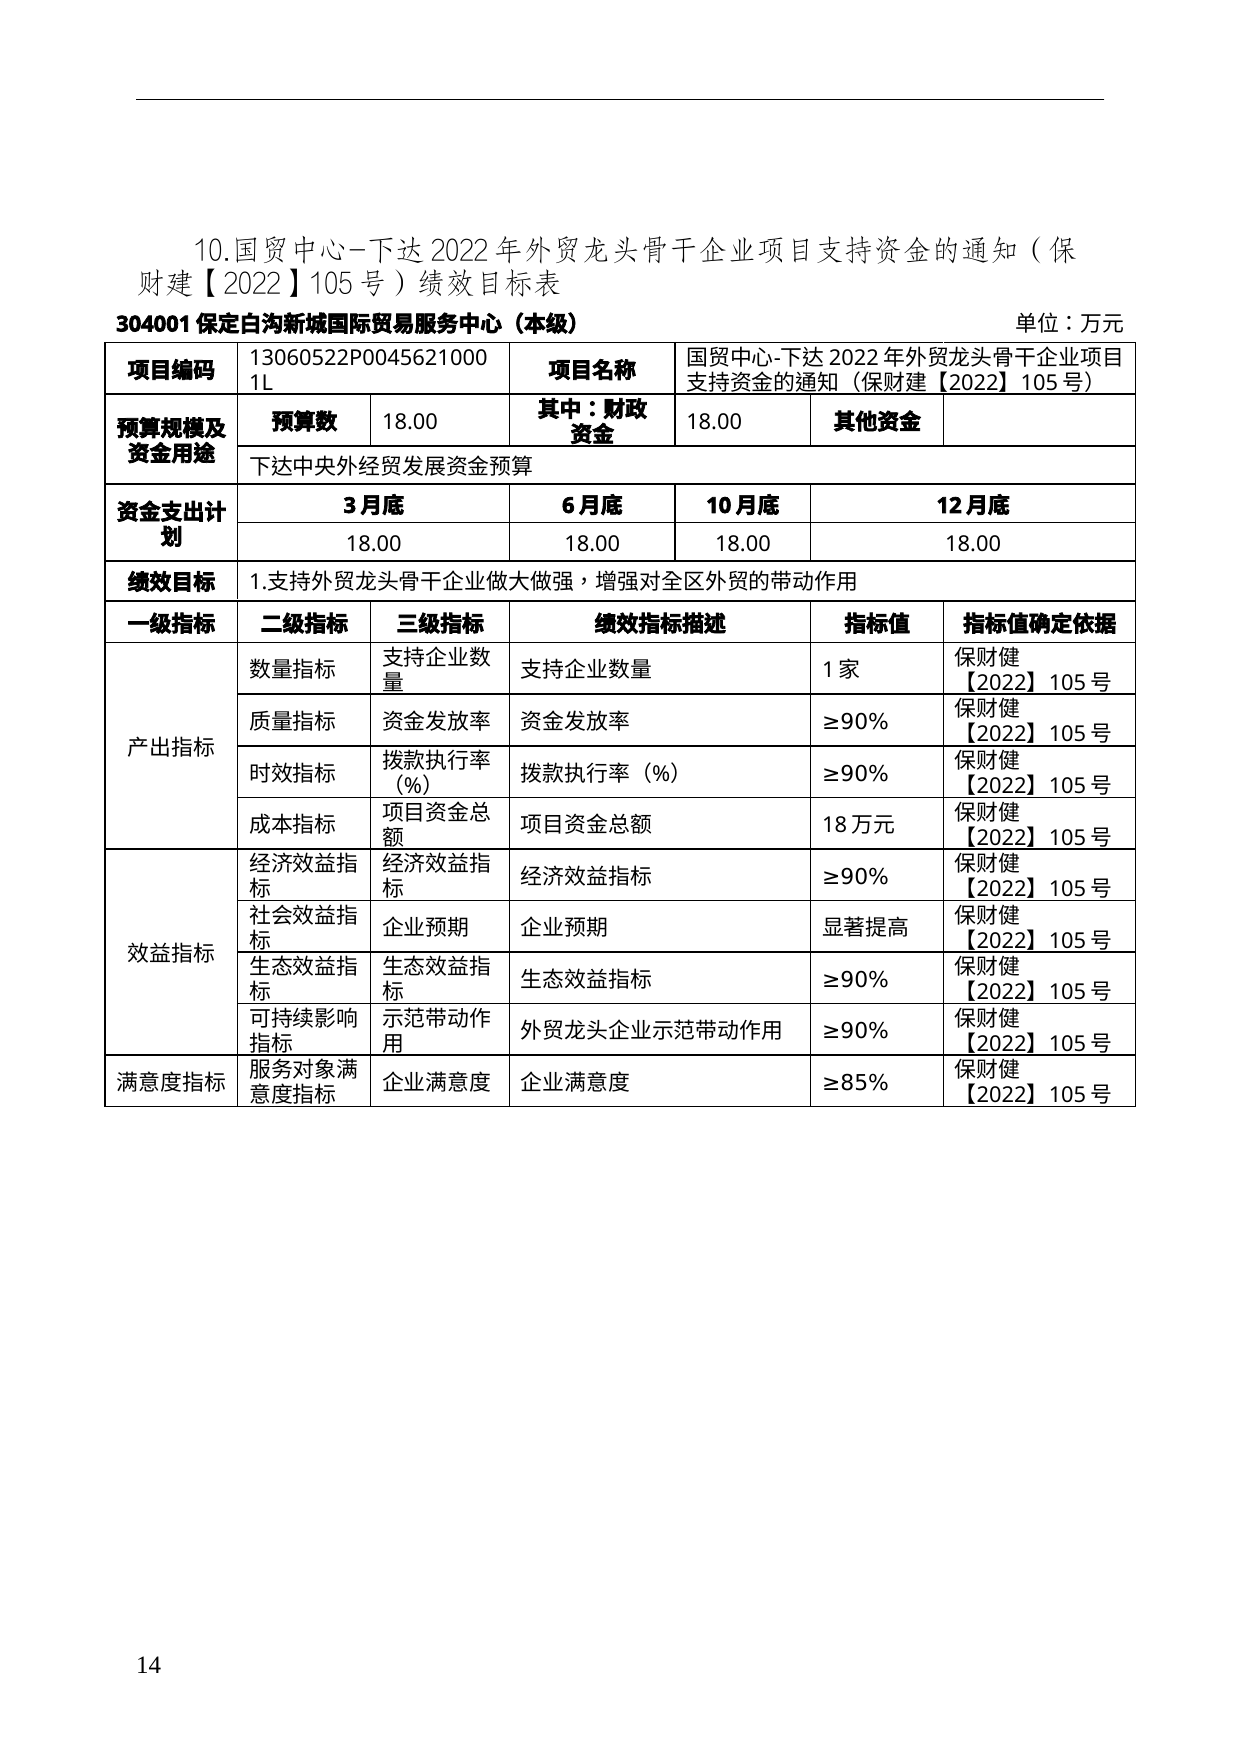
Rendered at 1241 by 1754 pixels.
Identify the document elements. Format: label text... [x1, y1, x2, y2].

table_cell 资金发放率 [510, 695, 810, 745]
table_cell 国贸中心-下达2022年外贸龙头骨干企业项目支持资金的通知（保财建【2022】105号） [676, 343, 1135, 393]
table_header 二级指标 [238, 602, 370, 642]
table_cell 服务对象满意度指标 [238, 1056, 370, 1106]
table_cell [944, 395, 1135, 445]
table_cell 18.00 [510, 523, 674, 560]
table_cell 绩效目标 [106, 562, 237, 599]
table_cell 6月底 [510, 485, 674, 522]
table_cell 保财健【2022】105号 [944, 695, 1135, 745]
table_header 指标值确定依据 [944, 602, 1135, 642]
table_cell 企业满意度 [371, 1056, 509, 1106]
table_cell 项目资金总额 [510, 798, 810, 848]
table_cell 拨款执行率（%） [371, 747, 509, 796]
table_cell 显著提高 [811, 901, 943, 951]
table_cell 18.00 [676, 523, 810, 560]
table_cell 产出指标 [106, 643, 237, 848]
table_cell 项目资金总额 [371, 798, 509, 848]
table_cell 外贸龙头企业示范带动作用 [510, 1004, 810, 1054]
table_cell 生态效益指标 [238, 953, 370, 1003]
table_cell 12月底 [811, 485, 1135, 522]
table_cell 生态效益指标 [371, 953, 509, 1003]
table_cell 18.00 [238, 523, 509, 560]
table_cell 企业预期 [371, 901, 509, 951]
table_header 绩效指标描述 [510, 602, 810, 642]
table_cell 企业预期 [510, 901, 810, 951]
table_cell ≥90% [811, 953, 943, 1003]
table_cell 满意度指标 [106, 1056, 237, 1106]
table_cell 质量指标 [238, 695, 370, 745]
table_cell 支持企业数量 [510, 643, 810, 693]
table_cell ≥85% [811, 1056, 943, 1106]
table_cell 预算数 [238, 395, 370, 445]
table_cell 18.00 [371, 395, 509, 445]
table_cell 生态效益指标 [510, 953, 810, 1003]
table_cell 保财健【2022】105号 [944, 1056, 1135, 1106]
text 10.国贸中心-下达2022年外贸龙头骨干企业项目支持资金的通知（保财建【2022】105号）绩效目标表 [136, 235, 1104, 300]
table_cell 18万元 [811, 798, 943, 848]
table_cell 经济效益指标 [371, 850, 509, 899]
table_cell 资金发放率 [371, 695, 509, 745]
table_header 304001保定白沟新城国际贸易服务中心（本级） [106, 302, 943, 342]
table_cell 预算规模及资金用途 [106, 395, 237, 483]
table_cell 拨款执行率（%） [510, 747, 810, 796]
table_header 三级指标 [371, 602, 509, 642]
table_cell 1家 [811, 643, 943, 693]
table_cell 10月底 [676, 485, 810, 522]
table_cell 经济效益指标 [238, 850, 370, 899]
table_cell 时效指标 [238, 747, 370, 796]
table_cell 13060522P00456210001L [238, 343, 509, 393]
table_cell 项目名称 [510, 343, 674, 393]
table_cell 18.00 [811, 523, 1135, 560]
table_cell 保财健【2022】105号 [944, 747, 1135, 796]
table_cell 保财健【2022】105号 [944, 798, 1135, 848]
table_cell ≥90% [811, 1004, 943, 1054]
table_cell 示范带动作用 [371, 1004, 509, 1054]
table_cell 保财健【2022】105号 [944, 953, 1135, 1003]
table_cell 保财健【2022】105号 [944, 850, 1135, 899]
table_cell 可持续影响指标 [238, 1004, 370, 1054]
table_cell 经济效益指标 [510, 850, 810, 899]
table_cell 资金支出计划 [106, 485, 237, 560]
table_cell 其他资金 [811, 395, 943, 445]
table_cell 3月底 [238, 485, 509, 522]
table_cell 保财健【2022】105号 [944, 1004, 1135, 1054]
table_cell 社会效益指标 [238, 901, 370, 951]
table_cell 数量指标 [238, 643, 370, 693]
table_cell ≥90% [811, 747, 943, 796]
table_cell 1.支持外贸龙头骨干企业做大做强，增强对全区外贸的带动作用 [238, 562, 1135, 599]
table_cell 保财健【2022】105号 [944, 643, 1135, 693]
table_header 指标值 [811, 602, 943, 642]
table_cell 支持企业数量 [371, 643, 509, 693]
table_cell ≥90% [811, 695, 943, 745]
table_cell 企业满意度 [510, 1056, 810, 1106]
table_header 一级指标 [106, 602, 237, 642]
table_cell 项目编码 [106, 343, 237, 393]
table_cell ≥90% [811, 850, 943, 899]
table_cell 下达中央外经贸发展资金预算 [238, 447, 1135, 483]
table_cell 18.00 [676, 395, 810, 445]
table_cell 保财健【2022】105号 [944, 901, 1135, 951]
table_cell 其中：财政 资金 [510, 395, 674, 445]
table_cell 效益指标 [106, 850, 237, 1054]
table_header 单位：万元 [944, 302, 1135, 342]
table_cell 成本指标 [238, 798, 370, 848]
